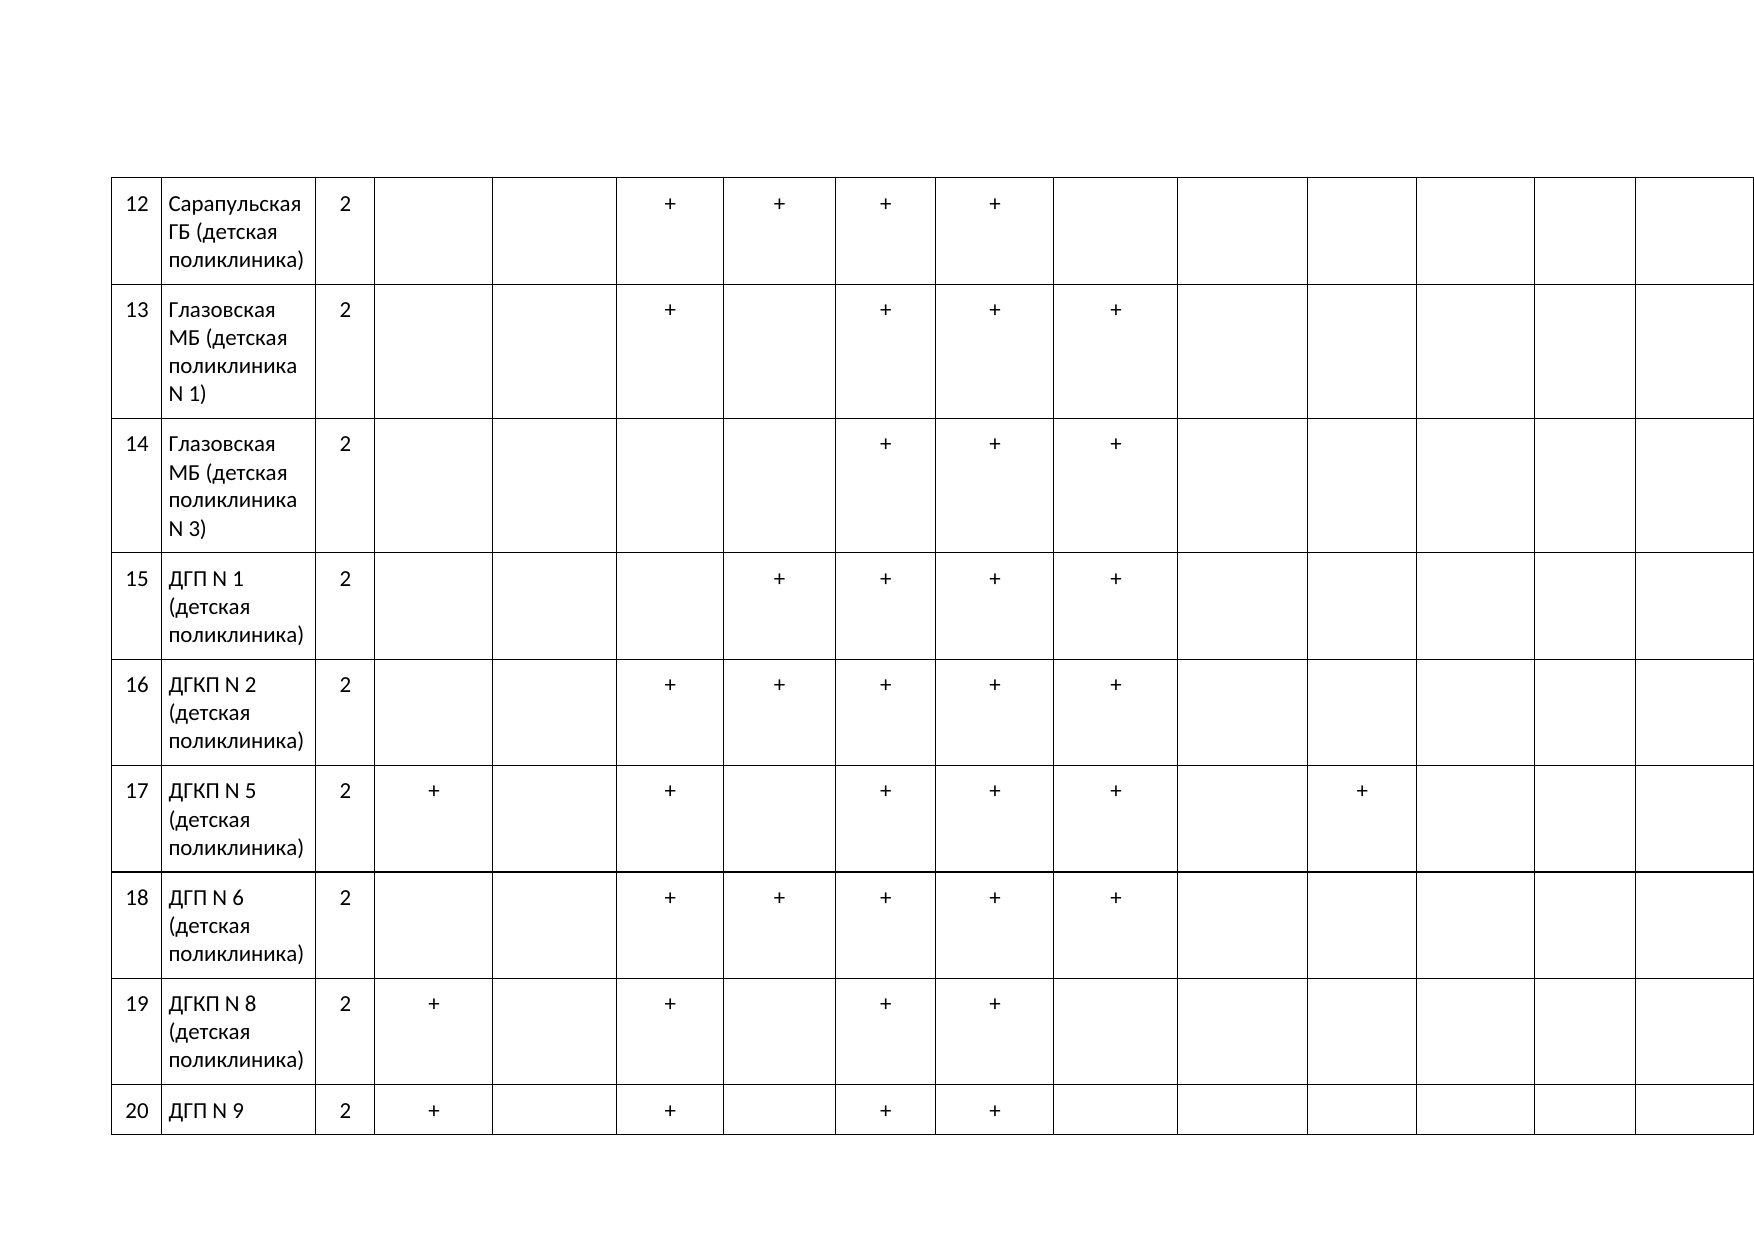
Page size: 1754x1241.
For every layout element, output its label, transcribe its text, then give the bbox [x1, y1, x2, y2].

table_cell + [936, 873, 1053, 978]
table_cell [1417, 553, 1534, 659]
table_cell + [836, 285, 935, 418]
table_cell [1308, 1085, 1416, 1134]
table_cell [375, 285, 492, 418]
table_cell [1636, 660, 1753, 765]
table_cell [1178, 419, 1307, 552]
table_cell [1535, 873, 1635, 978]
table_cell [493, 660, 616, 765]
table_cell [1417, 419, 1534, 552]
table_cell [1054, 178, 1177, 283]
table_cell + [936, 285, 1053, 418]
table_cell [1308, 178, 1416, 283]
table_cell + [617, 873, 723, 978]
table_cell + [936, 766, 1053, 871]
table_cell [1636, 553, 1753, 659]
table_cell [1308, 873, 1416, 978]
table_cell [1535, 1085, 1635, 1134]
table_cell [1636, 178, 1753, 283]
table_cell + [836, 178, 935, 283]
table_cell 2 [316, 660, 374, 765]
table_cell [493, 766, 616, 871]
table_cell [1417, 660, 1534, 765]
table_cell [493, 178, 616, 283]
table_cell [1636, 766, 1753, 871]
table_cell [493, 873, 616, 978]
table_cell ДГП N 1 (детская поликлиника) [162, 553, 315, 659]
table_cell + [1054, 660, 1177, 765]
table_cell + [617, 979, 723, 1084]
table_cell + [1054, 285, 1177, 418]
table_cell [1417, 178, 1534, 283]
table_cell [1417, 766, 1534, 871]
table_cell + [936, 979, 1053, 1084]
table_cell [1308, 553, 1416, 659]
table_cell 2 [316, 178, 374, 283]
table_cell + [617, 660, 723, 765]
table_cell [1308, 979, 1416, 1084]
table_cell [1308, 660, 1416, 765]
table_cell 14 [112, 419, 161, 552]
table_cell [375, 178, 492, 283]
table_cell [1178, 178, 1307, 283]
table_cell + [1054, 873, 1177, 978]
table_cell 15 [112, 553, 161, 659]
table_cell [375, 419, 492, 552]
table_cell + [836, 979, 935, 1084]
table_cell [1535, 178, 1635, 283]
table_cell [1054, 979, 1177, 1084]
table_cell [1636, 1085, 1753, 1134]
table_cell [1178, 285, 1307, 418]
table_cell + [836, 660, 935, 765]
table_cell [1054, 1085, 1177, 1134]
table_cell [493, 553, 616, 659]
table_cell ДГКП N 8 (детская поликлиника) [162, 979, 315, 1084]
table_cell 2 [316, 873, 374, 978]
table_cell [1178, 553, 1307, 659]
table_cell [1308, 419, 1416, 552]
table_cell [1636, 285, 1753, 418]
table_cell ДГКП N 5 (детская поликлиника) [162, 766, 315, 871]
table_cell + [724, 873, 835, 978]
table_cell 17 [112, 766, 161, 871]
table_cell [1178, 873, 1307, 978]
table_cell + [936, 660, 1053, 765]
table_cell + [936, 1085, 1053, 1134]
table_cell + [936, 178, 1053, 283]
table_cell [1308, 285, 1416, 418]
table_cell + [836, 766, 935, 871]
table_cell + [1054, 553, 1177, 659]
table_cell + [936, 553, 1053, 659]
table_cell [1178, 766, 1307, 871]
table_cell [162, 1085, 315, 1134]
table_cell 2 [316, 979, 374, 1084]
table_cell ДГКП N 2 (детская поликлиника) [162, 660, 315, 765]
table_cell [375, 660, 492, 765]
table_cell [493, 285, 616, 418]
table_cell [1636, 873, 1753, 978]
table_cell [1417, 979, 1534, 1084]
table_cell 2 [316, 1085, 374, 1134]
table_cell [1535, 419, 1635, 552]
table_cell [1535, 285, 1635, 418]
table_cell + [375, 766, 492, 871]
table_cell Глазовская МБ (детская поликлиника N 3) [162, 419, 315, 552]
table_cell 19 [112, 979, 161, 1084]
table_cell 13 [112, 285, 161, 418]
table_cell ДГП N 6 (детская поликлиника) [162, 873, 315, 978]
table_cell [1178, 660, 1307, 765]
table_cell [1535, 553, 1635, 659]
table_cell [1535, 766, 1635, 871]
table_cell [1535, 660, 1635, 765]
table_cell [724, 419, 835, 552]
table_cell [1636, 419, 1753, 552]
table_cell [724, 766, 835, 871]
table_cell [493, 1085, 616, 1134]
table_cell + [617, 766, 723, 871]
table_cell [1636, 979, 1753, 1084]
table_cell [617, 553, 723, 659]
table_cell + [724, 660, 835, 765]
table_cell + [936, 419, 1053, 552]
table_cell + [617, 285, 723, 418]
table_cell + [617, 178, 723, 283]
table_cell [617, 419, 723, 552]
table_cell + [375, 979, 492, 1084]
table_cell [724, 979, 835, 1084]
table_cell + [724, 553, 835, 659]
table_cell [1417, 285, 1534, 418]
table_cell [493, 419, 616, 552]
table_cell + [375, 1085, 492, 1134]
table_cell [493, 979, 616, 1084]
table_cell 16 [112, 660, 161, 765]
table_cell 2 [316, 285, 374, 418]
table_cell + [1054, 419, 1177, 552]
table_cell + [1054, 766, 1177, 871]
table_cell [724, 1085, 835, 1134]
table_cell + [1308, 766, 1416, 871]
table_cell [1417, 873, 1534, 978]
table_cell 2 [316, 419, 374, 552]
table_cell + [617, 1085, 723, 1134]
table_cell [1178, 1085, 1307, 1134]
table_cell + [836, 419, 935, 552]
table_cell + [836, 553, 935, 659]
table_cell + [724, 178, 835, 283]
table_cell Сарапульская ГБ (детская поликлиника) [162, 178, 315, 283]
table_cell + [836, 1085, 935, 1134]
table_cell 12 [112, 178, 161, 283]
table_cell [1535, 979, 1635, 1084]
table_cell [375, 553, 492, 659]
table_cell + [836, 873, 935, 978]
table_cell [1417, 1085, 1534, 1134]
table_cell [375, 873, 492, 978]
table_cell 18 [112, 873, 161, 978]
table_cell Глазовская МБ (детская поликлиника N 1) [162, 285, 315, 418]
table_cell [724, 285, 835, 418]
table_cell 2 [316, 766, 374, 871]
table_cell 2 [316, 553, 374, 659]
table_cell [1178, 979, 1307, 1084]
table_cell 20 [112, 1085, 161, 1134]
